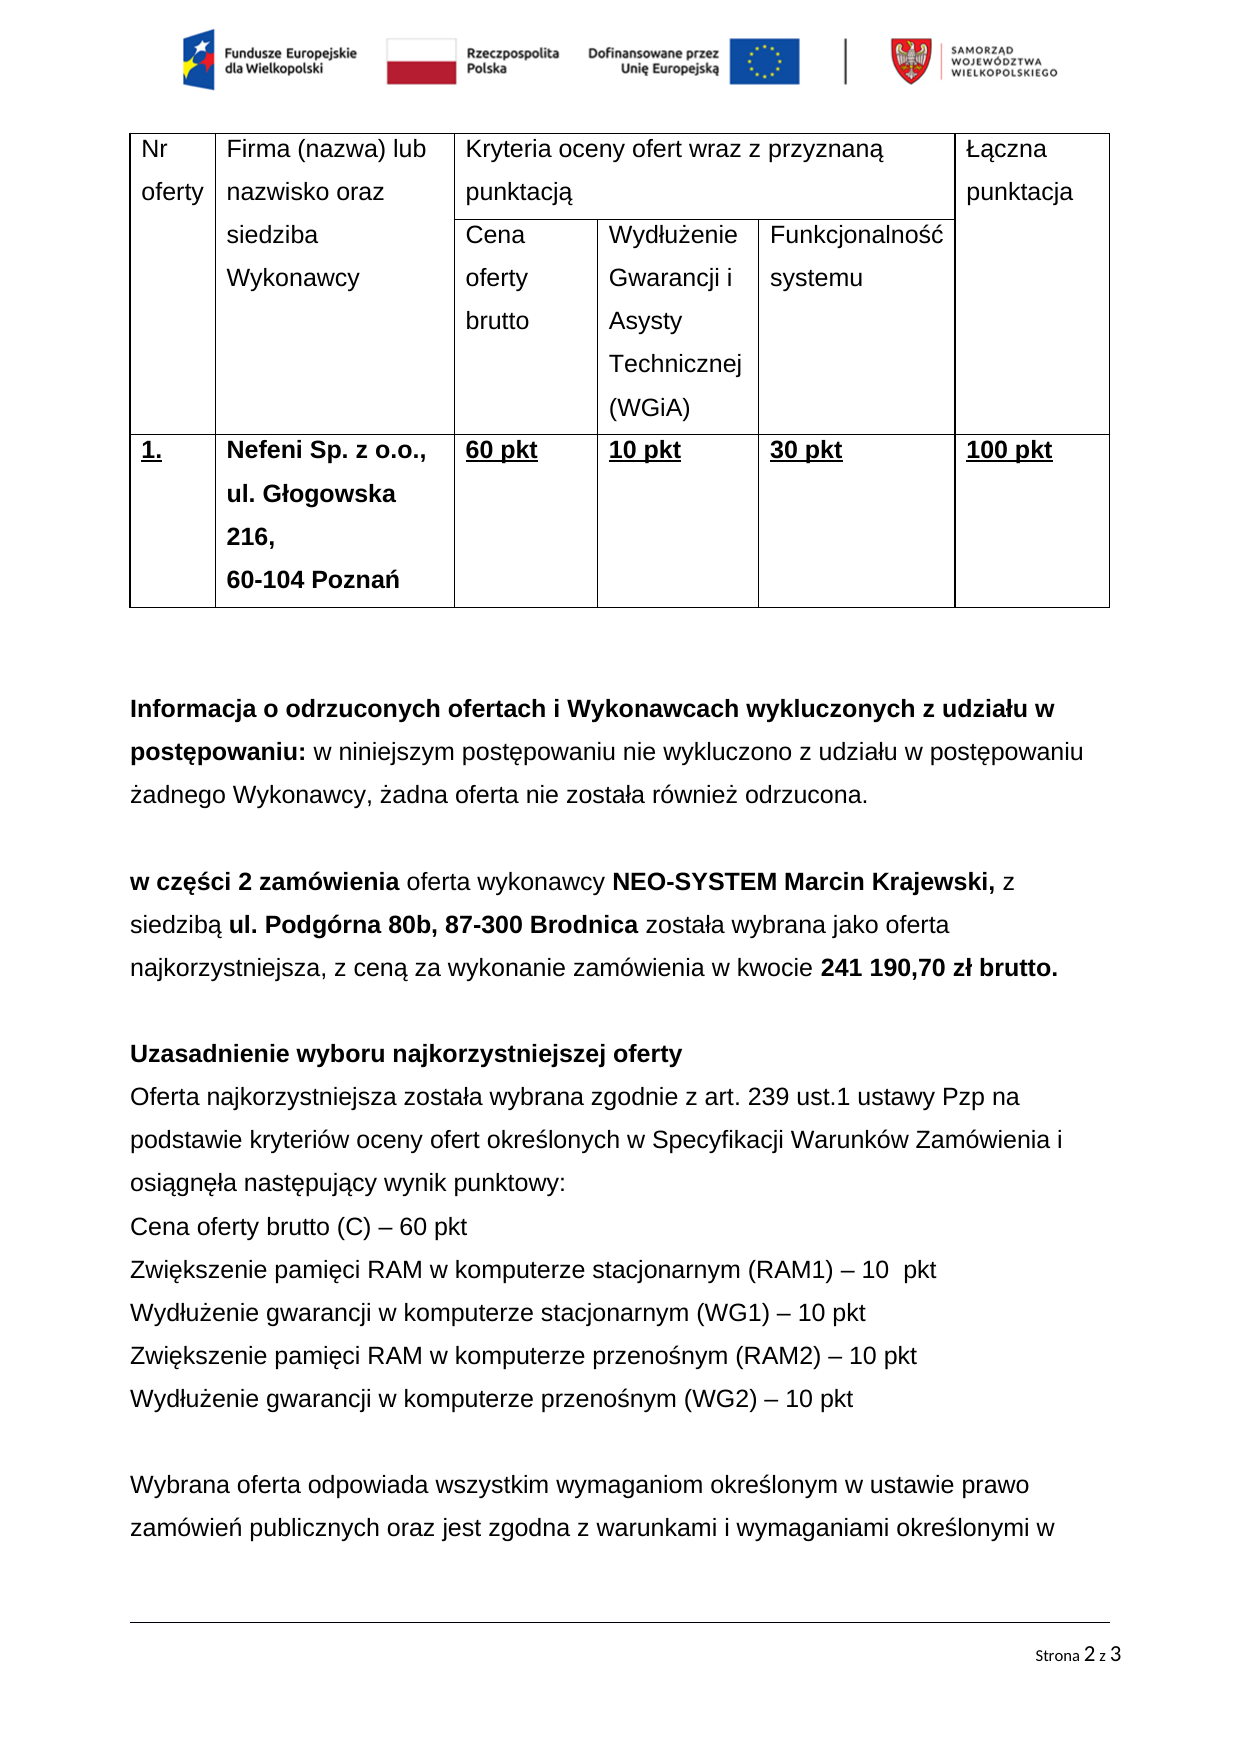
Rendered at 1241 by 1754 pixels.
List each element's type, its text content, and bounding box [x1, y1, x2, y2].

table_cell Cena oferty brutto [455, 220, 597, 434]
text Cena oferty brutto (C) – 60 pkt [130, 1211, 1110, 1240]
table_cell 1. [131, 435, 215, 607]
table_cell 30 pkt [759, 435, 954, 607]
table_cell Wydłużenie Gwarancji i Asysty Technicznej (WGiA) [598, 220, 758, 434]
table_header Nr oferty [131, 134, 215, 434]
table_cell Nefeni Sp. z o.o., ul. Głogowska 216, 60-104 Poznań [216, 435, 454, 607]
table_cell 10 pkt [598, 435, 758, 607]
text Uzasadnienie wyboru najkorzystniejszej oferty [130, 1039, 1110, 1068]
text Oferta najkorzystniejsza została wybrana zgodnie z art. 239 ust.1 ustawy Pzp na podstawie kryteriów oceny ofert określonych w Specyfikacji Warunków Zamówienia i osiągnęła następujący wynik punktowy: [130, 1082, 1110, 1197]
table_header Kryteria oceny ofert wraz z przyznaną punktacją [455, 134, 954, 219]
text Wydłużenie gwarancji w komputerze stacjonarnym (WG1) – 10 pkt [130, 1298, 1110, 1326]
text w części 2 zamówienia oferta wykonawcy NEO-SYSTEM Marcin Krajewski, z siedzibą ul. Podgórna 80b, 87-300 Brodnica została wybrana jako oferta najkorzystniejsza, z ceną za wykonanie zamówienia w kwocie 241 190,70 zł brutto. [130, 866, 1110, 981]
picture [147, 14, 1093, 106]
table_cell 100 pkt [956, 435, 1109, 607]
table_header Łączna punktacja [956, 134, 1109, 434]
table_header Firma (nazwa) lub nazwisko oraz siedziba Wykonawcy [216, 134, 454, 434]
table_cell Funkcjonalność systemu [759, 220, 954, 434]
text Zwiększenie pamięci RAM w komputerze stacjonarnym (RAM1) – 10 pkt [130, 1254, 1110, 1283]
table_cell 60 pkt [455, 435, 597, 607]
text Informacja o odrzuconych ofertach i Wykonawcach wykluczonych z udziału w postępowaniu: w niniejszym postępowaniu nie wykluczono z udziału w postępowaniu żadnego Wykonawcy, żadna oferta nie została również odrzucona. [130, 694, 1110, 809]
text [130, 1470, 1110, 1542]
text Wydłużenie gwarancji w komputerze przenośnym (WG2) – 10 pkt [130, 1384, 1110, 1413]
text Zwiększenie pamięci RAM w komputerze przenośnym (RAM2) – 10 pkt [130, 1341, 1110, 1369]
